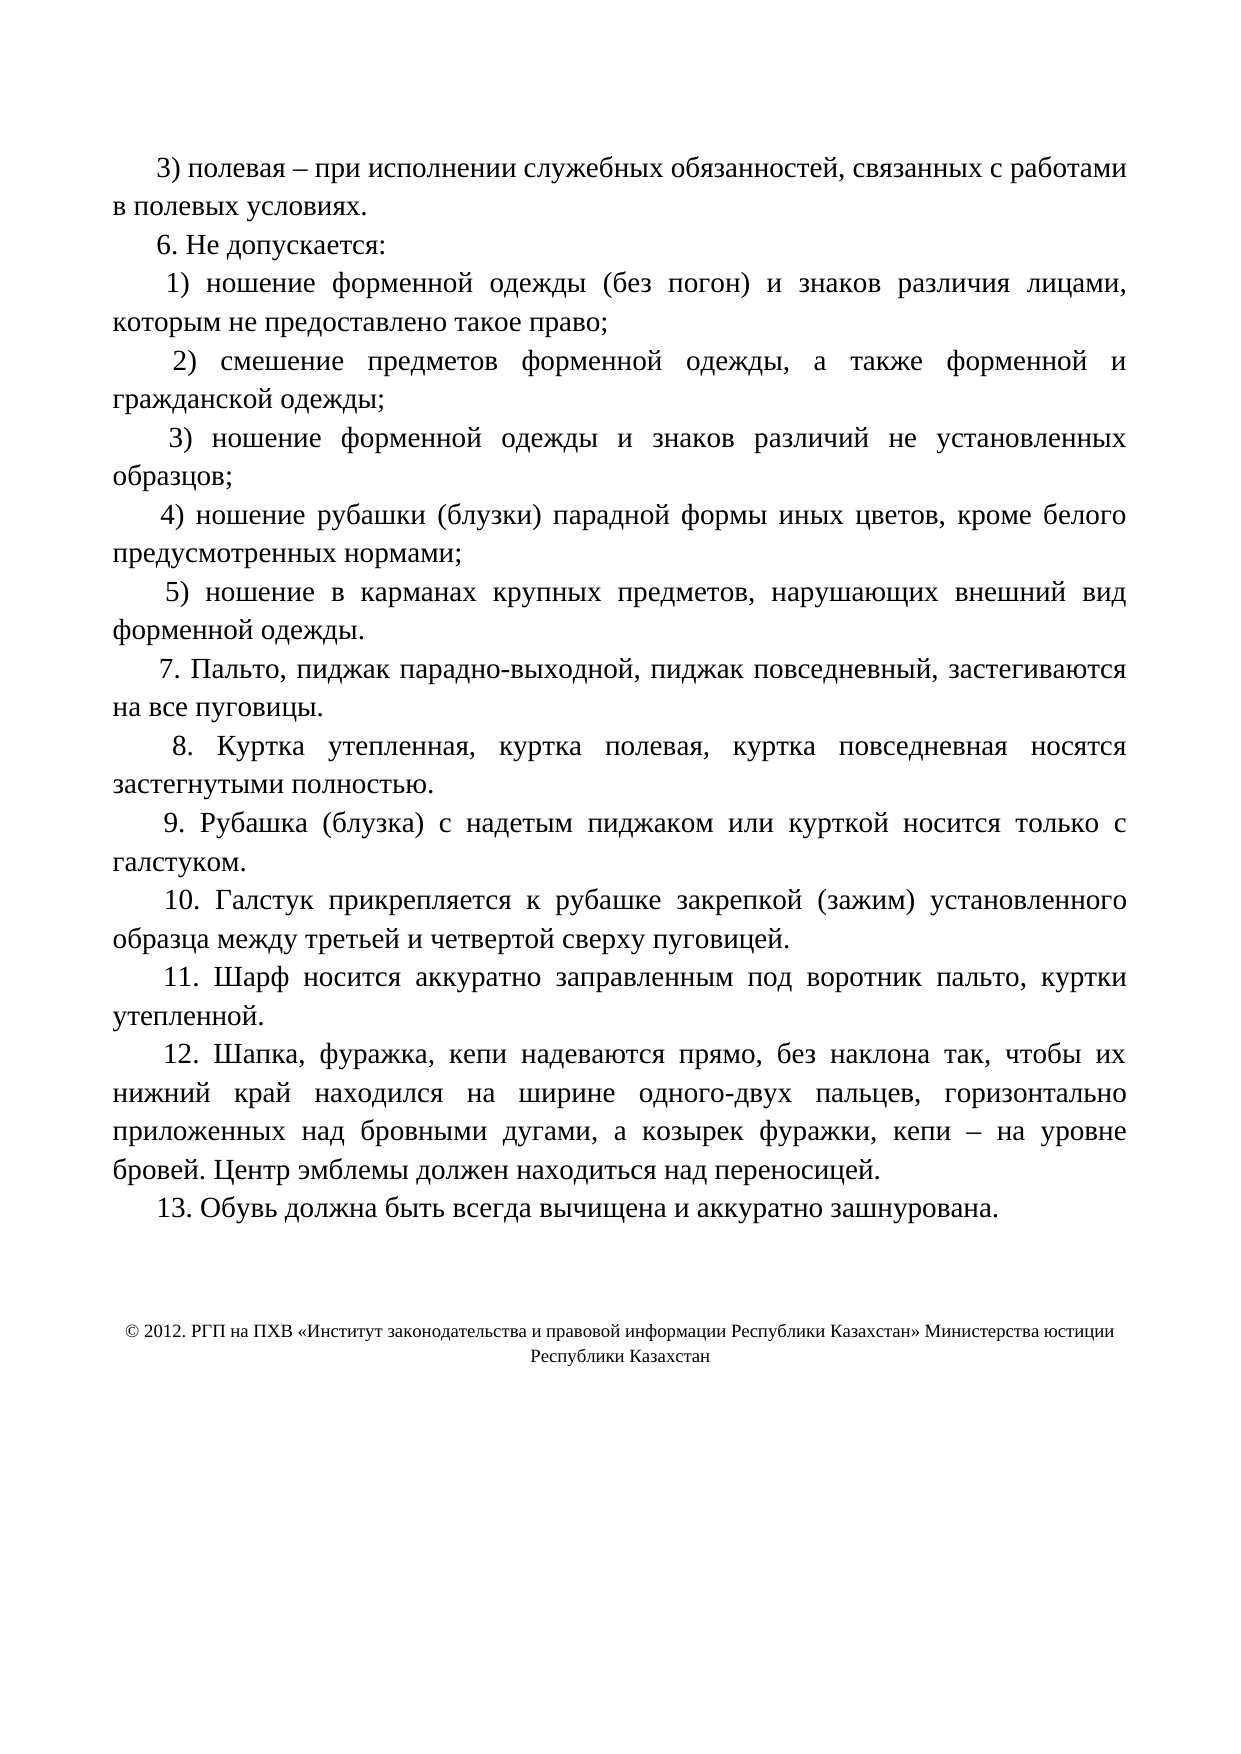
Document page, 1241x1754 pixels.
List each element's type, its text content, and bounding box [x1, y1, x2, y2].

text 12. Шапка, фуражка, кепи надеваются прямо, без наклона так, чтобы их нижний край находился на ширине одного-двух пальцев, горизонтально приложенных над бровными дугами, а козырек фуражки, кепи – на уровне бровей. Центр эмблемы должен находиться над переносицей. [112, 1036, 1128, 1186]
text © 2012. РГП на ПХВ «Институт законодательства и правовой информации Республики Казахстан» Министерства юстиции Республики Казахстан [112, 1320, 1128, 1366]
text 10. Галстук прикрепляется к рубашке закрепкой (зажим) установленного образца между третьей и четвертой сверху пуговицей. [112, 882, 1128, 954]
text 7. Пальто, пиджак парадно-выходной, пиджак повседневный, застегиваются на все пуговицы. [112, 651, 1128, 723]
text 11. Шарф носится аккуратно заправленным под воротник пальто, куртки утепленной. [112, 959, 1128, 1031]
text 6. Не допускается: [112, 227, 1128, 261]
text 8. Куртка утепленная, куртка полевая, куртка повседневная носятся застегнутыми полностью. [112, 728, 1128, 800]
text 13. Обувь должна быть всегда вычищена и аккуратно зашнурована. [112, 1191, 1128, 1224]
text 2) смешение предметов форменной одежды, а также форменной и гражданской одежды; [112, 343, 1128, 415]
text 1) ношение форменной одежды (без погон) и знаков различия лицами, которым не предоставлено такое право; [112, 266, 1128, 338]
text 5) ношение в карманах крупных предметов, нарушающих внешний вид форменной одежды. [112, 574, 1128, 646]
text 3) полевая – при исполнении служебных обязанностей, связанных с работами в полевых условиях. [112, 150, 1128, 222]
text 9. Рубашка (блузка) с надетым пиджаком или курткой носится только с галстуком. [112, 805, 1128, 877]
text 4) ношение рубашки (блузки) парадной формы иных цветов, кроме белого предусмотренных нормами; [112, 497, 1128, 569]
text 3) ношение форменной одежды и знаков различий не установленных образцов; [112, 420, 1128, 492]
